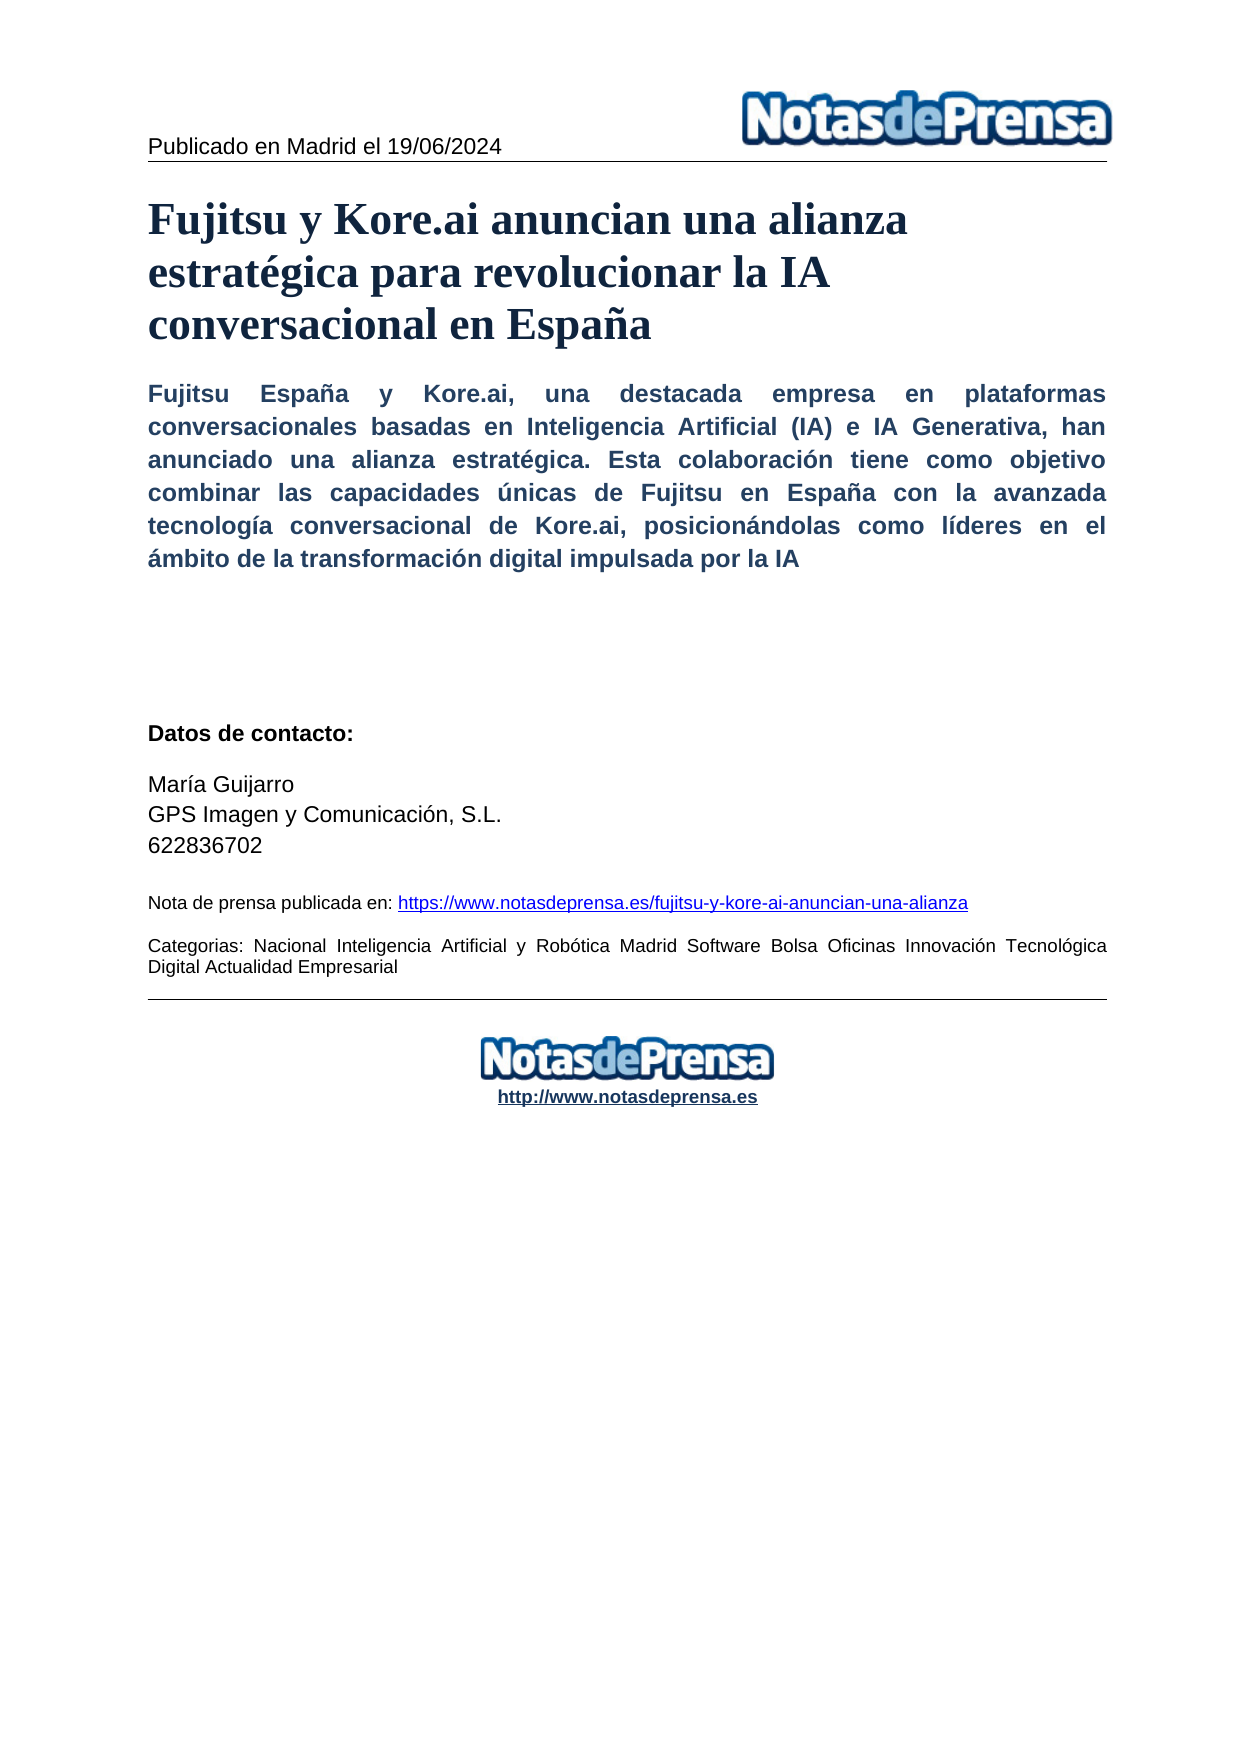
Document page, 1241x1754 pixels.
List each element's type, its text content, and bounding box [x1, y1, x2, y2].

text http://www.notasdeprensa.es [148, 1086, 1107, 1107]
text Categorias: Nacional Inteligencia Artificial y Robótica Madrid Software Bolsa Oficinas Innovación Tecnológica Digital Actualidad Empresarial [148, 934, 1107, 978]
text María Guijarro [148, 771, 1063, 798]
text Publicado en Madrid el 19/06/2024 [148, 133, 1107, 161]
subtitle Fujitsu España y Kore.ai, una destacada empresa en plataformas conversacionales basadas en Inteligencia Artificial (IA) e IA Generativa, han anunciado una alianza estratégica. Esta colaboración tiene como objetivo combinar las capacidades únicas de Fujitsu en España con la avanzada tecnología conversacional de Kore.ai, posicionándolas como líderes en el ámbito de la transformación digital impulsada por la IA [148, 379, 1107, 573]
text Datos de contacto: [148, 720, 1107, 747]
subtitle Fujitsu y Kore.ai anuncian una alianza estratégica para revolucionar la IA conversacional en España [148, 192, 1107, 350]
picture [742, 90, 1113, 148]
text GPS Imagen y Comunicación, S.L. [148, 801, 1063, 828]
picture [480, 1036, 775, 1082]
text Nota de prensa publicada en: https://www.notasdeprensa.es/fujitsu-y-kore-ai-anuncian-una-alianza [148, 892, 1107, 914]
text 622836702 [148, 832, 1063, 858]
